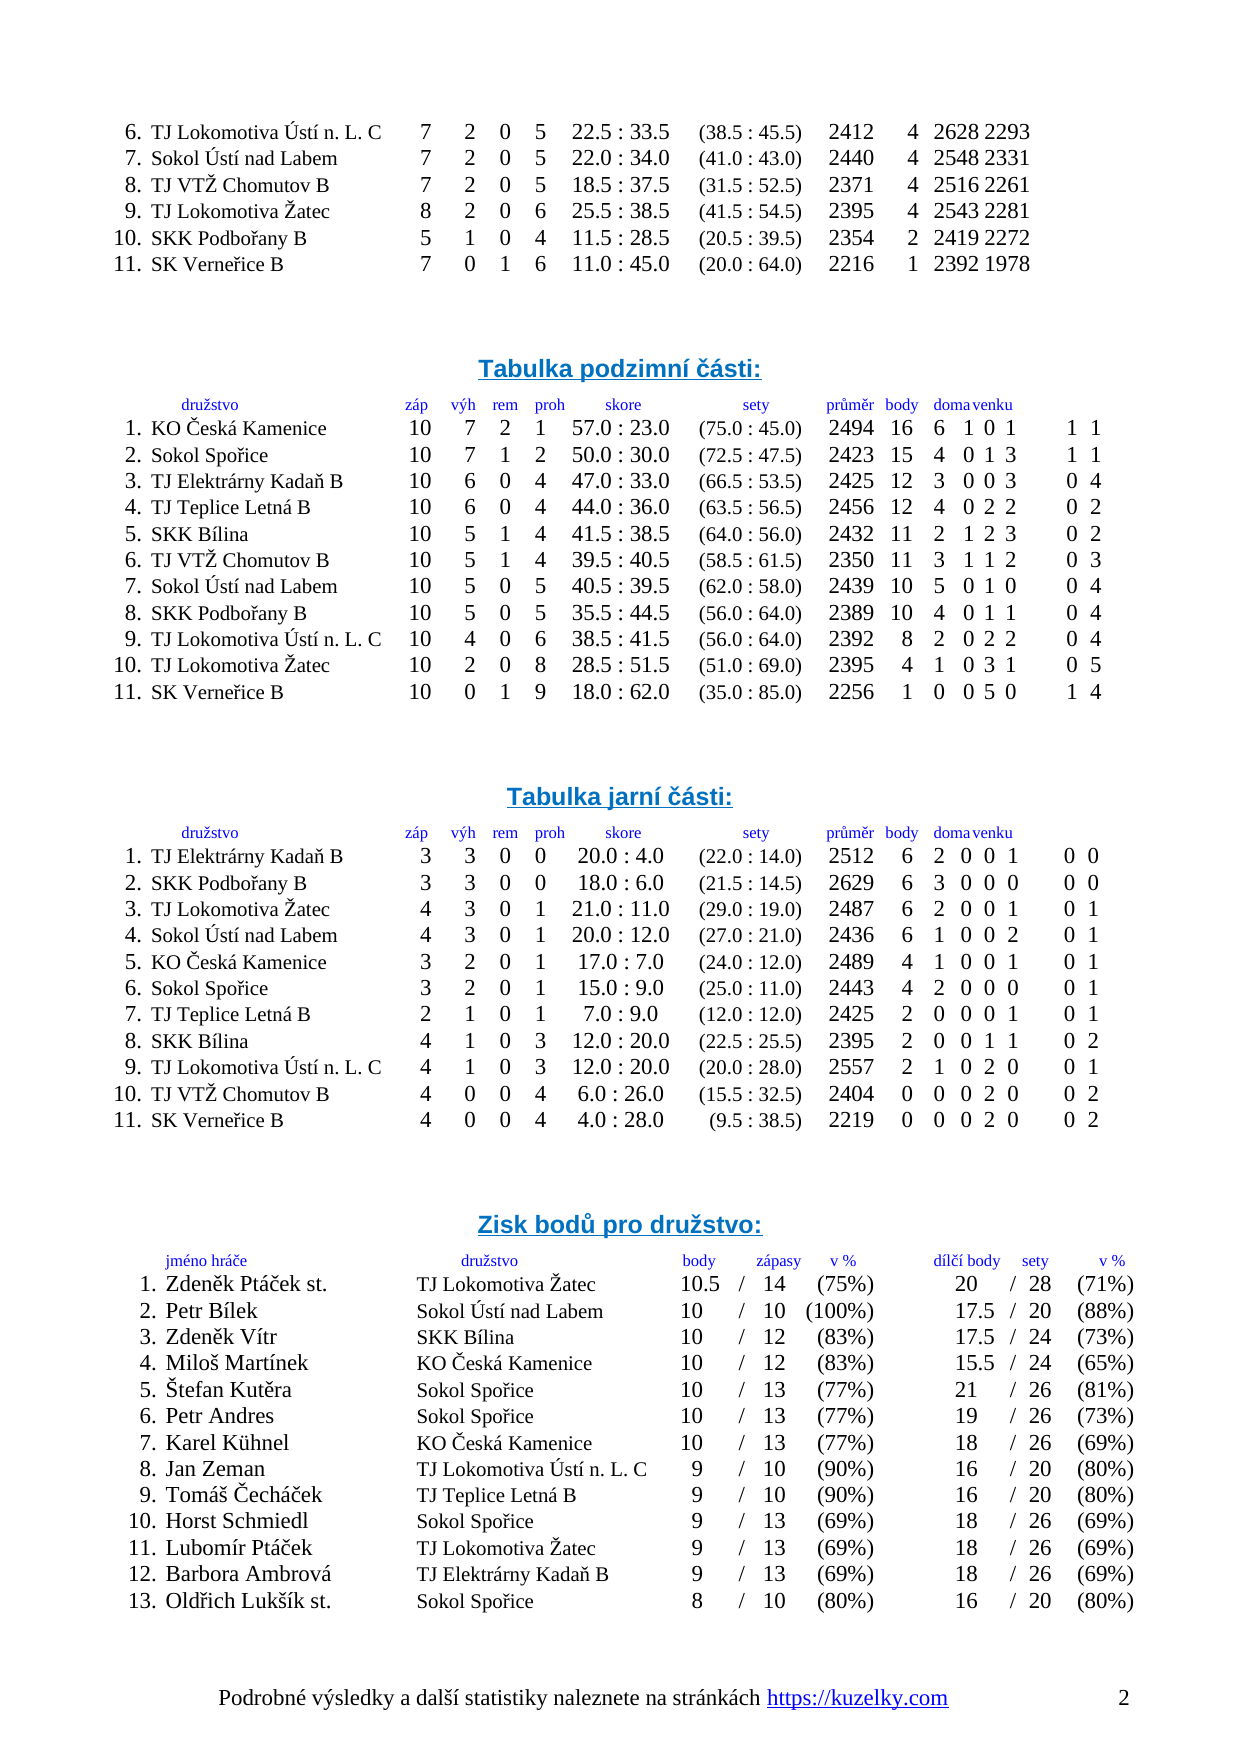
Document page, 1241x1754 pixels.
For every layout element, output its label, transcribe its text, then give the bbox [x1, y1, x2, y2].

text 13. Oldřich Lukšík st. Sokol Spořice 8 / 10 (80%) 16 / 20 (80%) [106, 1587, 1134, 1613]
text 8. SKK Bílina 4 1 0 3 12.0 : 20.0 (22.5 : 25.5) 2395 2 0 0 1 1 0 2 [106, 1027, 1134, 1053]
text Tabulka jarní části: [94, 782, 1145, 811]
text 12. Barbora Ambrová TJ Elektrárny Kadaň B 9 / 13 (69%) 18 / 26 (69%) [106, 1560, 1134, 1587]
text družstvo záp výh rem proh skore sety průměr body doma venku [106, 823, 1134, 842]
text 9. TJ Lokomotiva Ústí n. L. C 4 1 0 3 12.0 : 20.0 (20.0 : 28.0) 2557 2 1 0 2 0 0 1 [106, 1053, 1134, 1079]
text 3. Zdeněk Vítr SKK Bílina 10 / 12 (83%) 17.5 / 24 (73%) [106, 1323, 1134, 1349]
text 6. TJ VTŽ Chomutov B 10 5 1 4 39.5 : 40.5 (58.5 : 61.5) 2350 11 3 1 1 2 0 3 [106, 546, 1134, 572]
text 4. Sokol Ústí nad Labem 4 3 0 1 20.0 : 12.0 (27.0 : 21.0) 2436 6 1 0 0 2 0 1 [106, 921, 1134, 948]
text 6. Sokol Spořice 3 2 0 1 15.0 : 9.0 (25.0 : 11.0) 2443 4 2 0 0 0 0 1 [106, 974, 1134, 1001]
text 10. Horst Schmiedl Sokol Spořice 9 / 13 (69%) 18 / 26 (69%) [106, 1508, 1134, 1534]
text 2. Petr Bílek Sokol Ústí nad Labem 10 / 10 (100%) 17.5 / 20 (88%) [106, 1297, 1134, 1323]
text 3. TJ Lokomotiva Žatec 4 3 0 1 21.0 : 11.0 (29.0 : 19.0) 2487 6 2 0 0 1 0 1 [106, 895, 1134, 921]
text 6. Petr Andres Sokol Spořice 10 / 13 (77%) 19 / 26 (73%) [106, 1402, 1134, 1428]
text 7. TJ Teplice Letná B 2 1 0 1 7.0 : 9.0 (12.0 : 12.0) 2425 2 0 0 0 1 0 1 [106, 1001, 1134, 1027]
text 10. TJ Lokomotiva Žatec 10 2 0 8 28.5 : 51.5 (51.0 : 69.0) 2395 4 1 0 3 1 0 5 [106, 652, 1134, 678]
text 5. KO Česká Kamenice 3 2 0 1 17.0 : 7.0 (24.0 : 12.0) 2489 4 1 0 0 1 0 1 [106, 948, 1134, 974]
text 9. TJ Lokomotiva Žatec 8 2 0 6 25.5 : 38.5 (41.5 : 54.5) 2395 4 2543 2281 [106, 197, 1134, 223]
text 11. SK Verneřice B 10 0 1 9 18.0 : 62.0 (35.0 : 85.0) 2256 1 0 0 5 0 1 4 [106, 678, 1134, 704]
text 6. TJ Lokomotiva Ústí n. L. C 7 2 0 5 22.5 : 33.5 (38.5 : 45.5) 2412 4 2628 2293 [106, 118, 1134, 144]
text Tabulka podzimní části: [94, 354, 1145, 383]
text 8. SKK Podbořany B 10 5 0 5 35.5 : 44.5 (56.0 : 64.0) 2389 10 4 0 1 1 0 4 [106, 599, 1134, 625]
text 10. TJ VTŽ Chomutov B 4 0 0 4 6.0 : 26.0 (15.5 : 32.5) 2404 0 0 0 2 0 0 2 [106, 1079, 1134, 1106]
text 9. TJ Lokomotiva Ústí n. L. C 10 4 0 6 38.5 : 41.5 (56.0 : 64.0) 2392 8 2 0 2 2 0 4 [106, 625, 1134, 652]
text Zisk bodů pro družstvo: [94, 1210, 1145, 1239]
text 5. SKK Bílina 10 5 1 4 41.5 : 38.5 (64.0 : 56.0) 2432 11 2 1 2 3 0 2 [106, 520, 1134, 546]
text jméno hráče družstvo body zápasy v % dílčí body sety v % [106, 1251, 1134, 1270]
text družstvo záp výh rem proh skore sety průměr body doma venku [106, 395, 1134, 414]
text 10. SKK Podbořany B 5 1 0 4 11.5 : 28.5 (20.5 : 39.5) 2354 2 2419 2272 [106, 223, 1134, 250]
text 4. Miloš Martínek KO Česká Kamenice 10 / 12 (83%) 15.5 / 24 (65%) [106, 1349, 1134, 1376]
text 2. SKK Podbořany B 3 3 0 0 18.0 : 6.0 (21.5 : 14.5) 2629 6 3 0 0 0 0 0 [106, 869, 1134, 895]
text 1. TJ Elektrárny Kadaň B 3 3 0 0 20.0 : 4.0 (22.0 : 14.0) 2512 6 2 0 0 1 0 0 [106, 842, 1134, 869]
text 5. Štefan Kutěra Sokol Spořice 10 / 13 (77%) 21 / 26 (81%) [106, 1376, 1134, 1402]
text 7. Karel Kühnel KO Česká Kamenice 10 / 13 (77%) 18 / 26 (69%) [106, 1428, 1134, 1455]
text 11. Lubomír Ptáček TJ Lokomotiva Žatec 9 / 13 (69%) 18 / 26 (69%) [106, 1534, 1134, 1560]
text 4. TJ Teplice Letná B 10 6 0 4 44.0 : 36.0 (63.5 : 56.5) 2456 12 4 0 2 2 0 2 [106, 493, 1134, 520]
text 1. Zdeněk Ptáček st. TJ Lokomotiva Žatec 10.5 / 14 (75%) 20 / 28 (71%) [106, 1270, 1134, 1297]
text 7. Sokol Ústí nad Labem 10 5 0 5 40.5 : 39.5 (62.0 : 58.0) 2439 10 5 0 1 0 0 4 [106, 572, 1134, 599]
text 2. Sokol Spořice 10 7 1 2 50.0 : 30.0 (72.5 : 47.5) 2423 15 4 0 1 3 1 1 [106, 441, 1134, 467]
text 11. SK Verneřice B 7 0 1 6 11.0 : 45.0 (20.0 : 64.0) 2216 1 2392 1978 [106, 250, 1134, 276]
text 8. TJ VTŽ Chomutov B 7 2 0 5 18.5 : 37.5 (31.5 : 52.5) 2371 4 2516 2261 [106, 171, 1134, 197]
text 11. SK Verneřice B 4 0 0 4 4.0 : 28.0 (9.5 : 38.5) 2219 0 0 0 2 0 0 2 [106, 1106, 1134, 1132]
text 3. TJ Elektrárny Kadaň B 10 6 0 4 47.0 : 33.0 (66.5 : 53.5) 2425 12 3 0 0 3 0 4 [106, 467, 1134, 493]
text 1. KO Česká Kamenice 10 7 2 1 57.0 : 23.0 (75.0 : 45.0) 2494 16 6 1 0 1 1 1 [106, 414, 1134, 441]
text 8. Jan Zeman TJ Lokomotiva Ústí n. L. C 9 / 10 (90%) 16 / 20 (80%) [106, 1455, 1134, 1481]
text 9. Tomáš Čecháček TJ Teplice Letná B 9 / 10 (90%) 16 / 20 (80%) [106, 1481, 1134, 1508]
text 7. Sokol Ústí nad Labem 7 2 0 5 22.0 : 34.0 (41.0 : 43.0) 2440 4 2548 2331 [106, 144, 1134, 171]
